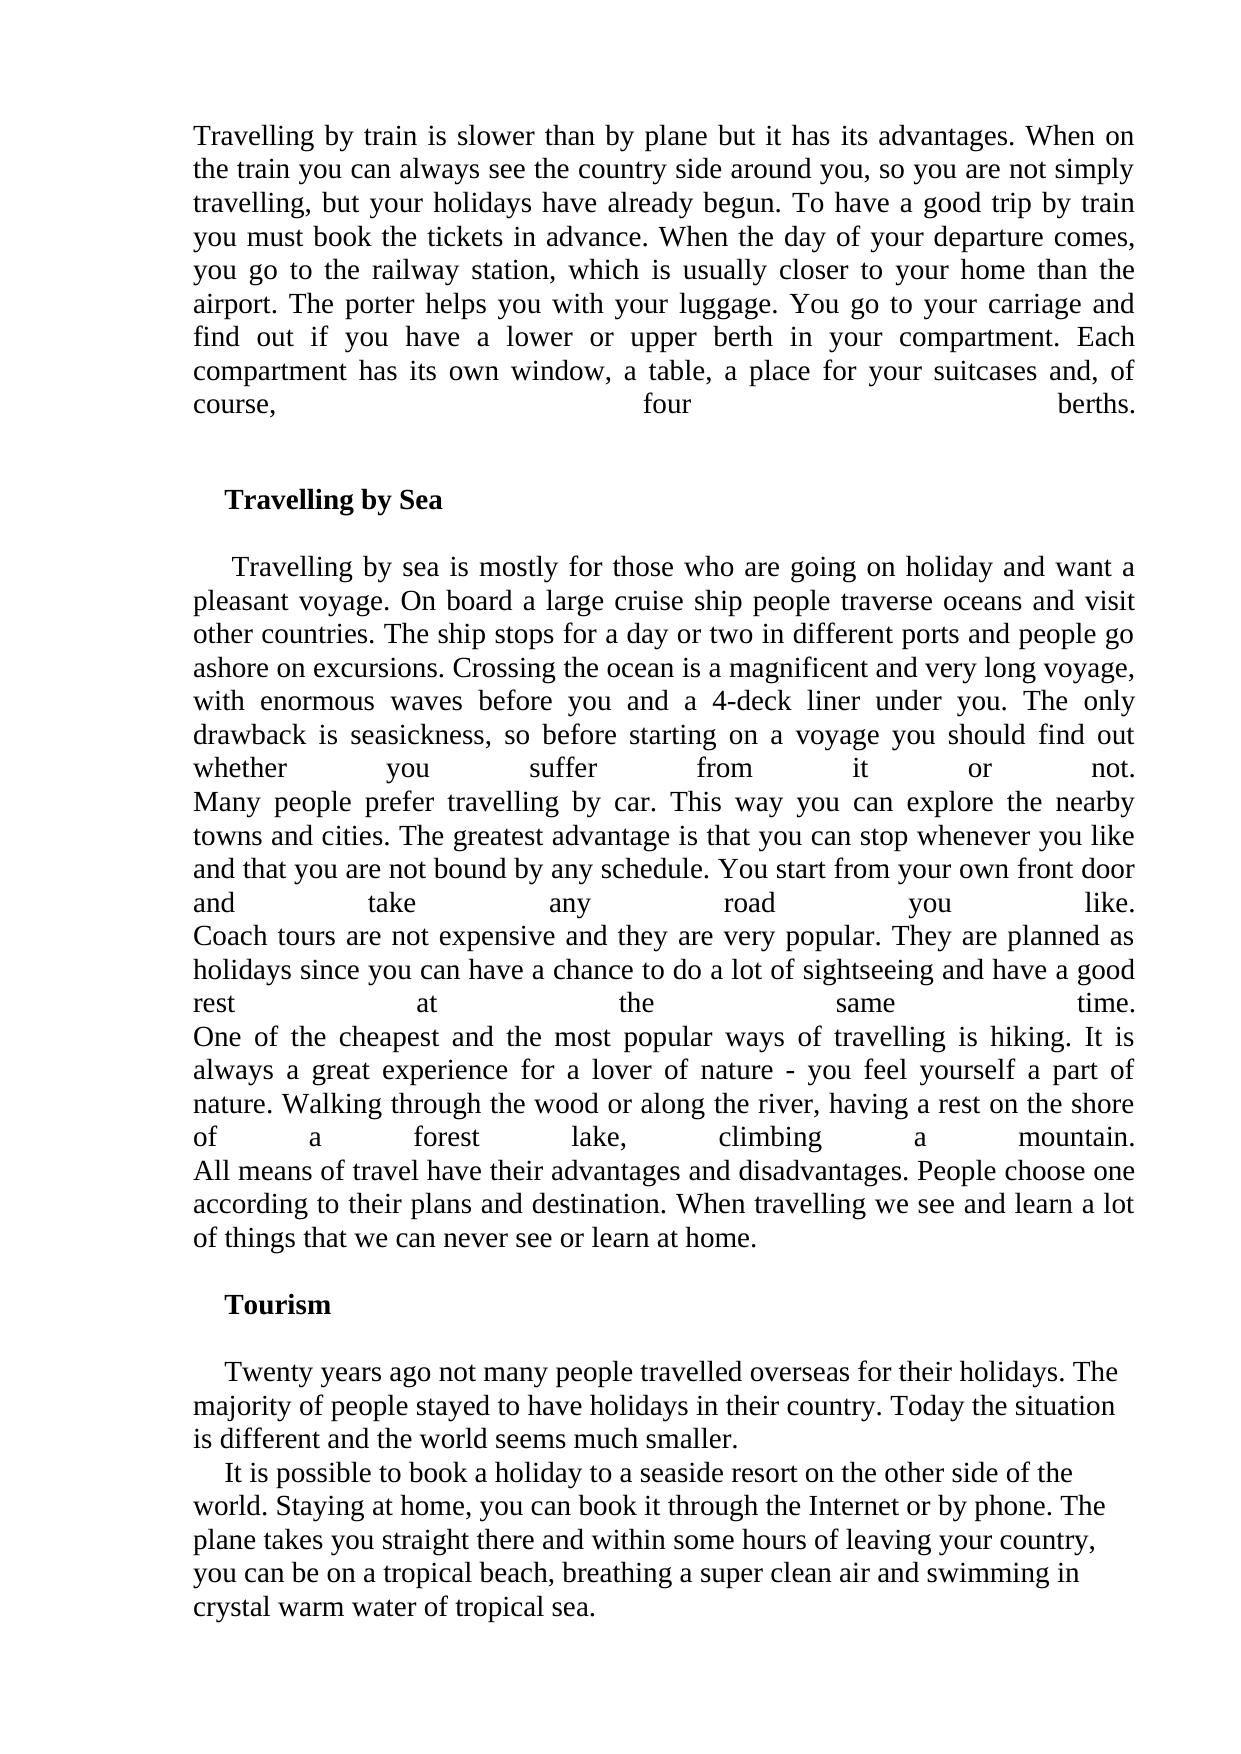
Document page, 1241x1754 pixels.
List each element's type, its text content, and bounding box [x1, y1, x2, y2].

text Travelling by sea is mostly for those who are going on holiday and want a pleasant voyage. On board a large cruise ship people traverse oceans and visit other countries. The ship stops for a day or two in different ports and people go ashore on excursions. Crossing the ocean is a magnificent and very long voyage, with enormous waves before you and a 4-deck liner under you. The only drawback is seasickness, so before starting on a voyage you should find out whether you suffer from it or not. Many people prefer travelling by car. This way you can explore the nearby towns and cities. The greatest advantage is that you can stop whenever you like and that you are not bound by any schedule. You start from your own front door and take any road you like. Coach tours are not expensive and they are very popular. They are planned as holidays since you can have a chance to do a lot of sightseeing and have a good rest at the same time. One of the cheapest and the most popular ways of travelling is hiking. It is always a great experience for a lover of nature - you feel yourself a part of nature. Walking through the wood or along the river, having a rest on the shore of a forest lake, climbing a mountain. All means of travel have their advantages and disadvantages. People choose one according to their plans and destination. When travelling we see and learn a lot of things that we can never see or learn at home. [193, 549, 1136, 1254]
text Travelling by Sea [193, 482, 1136, 516]
text Twenty years ago not many people travelled overseas for their holidays. The majority of people stayed to have holidays in their country. Today the situation is different and the world seems much smaller. [193, 1354, 1136, 1455]
text It is possible to book a holiday to a seaside resort on the other side of the world. Staying at home, you can book it through the Internet or by phone. The plane takes you straight there and within some hours of leaving your country, you can be on a tropical beach, breathing a super clean air and swimming in crystal warm water of tropical sea. [193, 1455, 1136, 1623]
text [193, 118, 1136, 449]
text Tourism [193, 1287, 1136, 1321]
